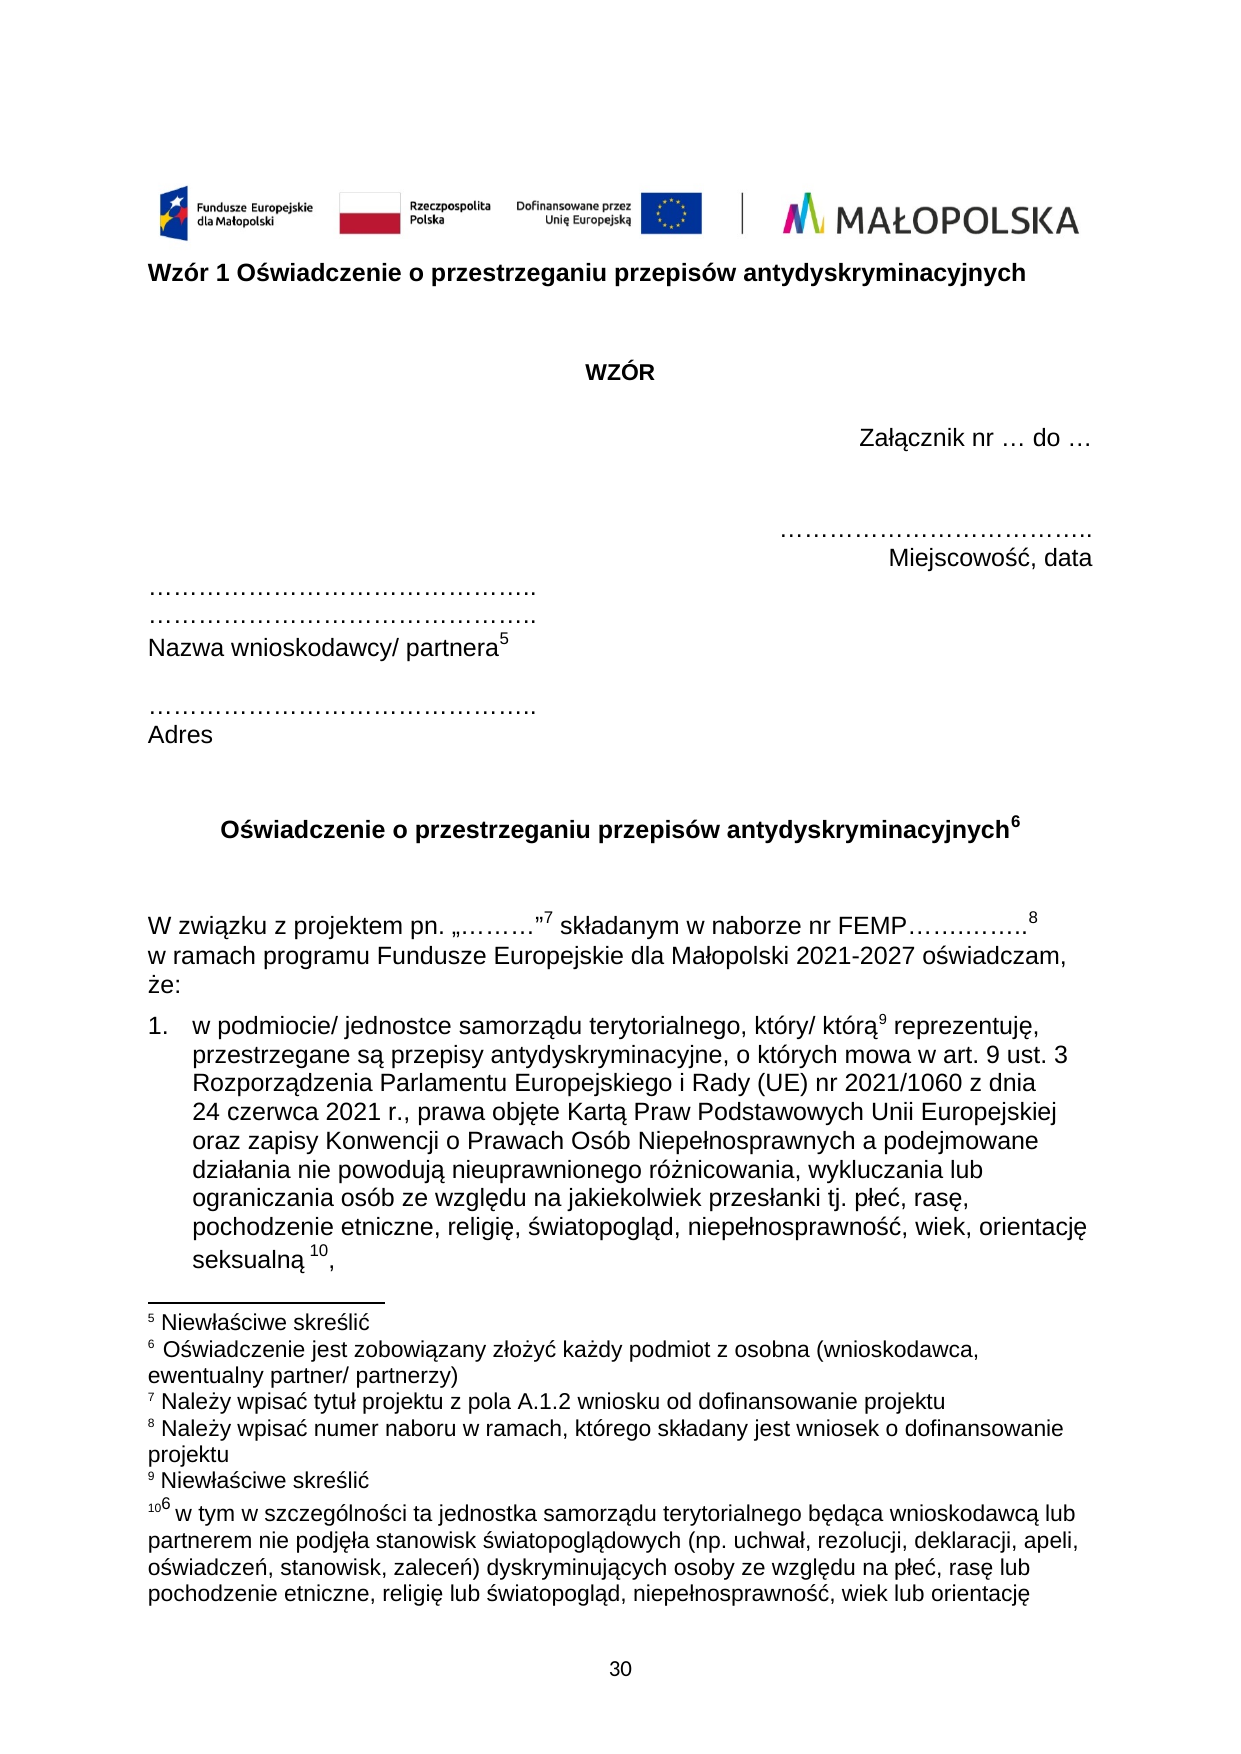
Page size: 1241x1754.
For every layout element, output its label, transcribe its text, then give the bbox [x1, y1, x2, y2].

subtitle Wzór 1 Oświadczenie o przestrzeganiu przepisów antydyskryminacyjnych [148, 254, 1092, 287]
text ……………………………………….. [148, 691, 1092, 720]
text Adres [148, 720, 1092, 749]
text ……………………………………….. [148, 571, 1092, 600]
text Oświadczenie o przestrzeganiu przepisów antydyskryminacyjnych [148, 811, 1092, 845]
text Załącznik nr … do … [148, 423, 1092, 451]
list w podmiocie/ jednostce samorządu terytorialnego, który/ którą reprezentuję, przestrzegane są przepisy antydyskryminacyjne, o których mowa w art. 9 ust. 3 Rozporządzenia Parlamentu Europejskiego i Rady (UE) nr 2021/1060 z dnia 24 czerwca 2021 r., prawa objęte Kartą Praw Podstawowych Unii Europejskiej oraz zapisy Konwencji o Prawach Osób Niepełnosprawnych a podejmowane działania nie powodują nieuprawnionego różnicowania, wykluczania lub ograniczania osób ze względu na jakiekolwiek przesłanki tj. płeć, rasę, pochodzenie etniczne, religię, światopogląd, niepełnosprawność, wiek, orientację seksualną , [148, 1011, 1092, 1274]
text Miejscowość, data [148, 543, 1092, 571]
text Nazwa wnioskodawcy/ partnera [148, 629, 1092, 662]
text ……………………………………….. [148, 600, 1092, 629]
text W związku z projektem pn. „………” składanym w naborze nr FEMP…….…….. w ramach programu Fundusze Europejskie dla Małopolski 2021-2027 oświadczam, że: [148, 907, 1092, 998]
text WZÓR [148, 359, 1092, 385]
text ……………………………….. [148, 514, 1092, 543]
picture [147, 172, 1093, 254]
